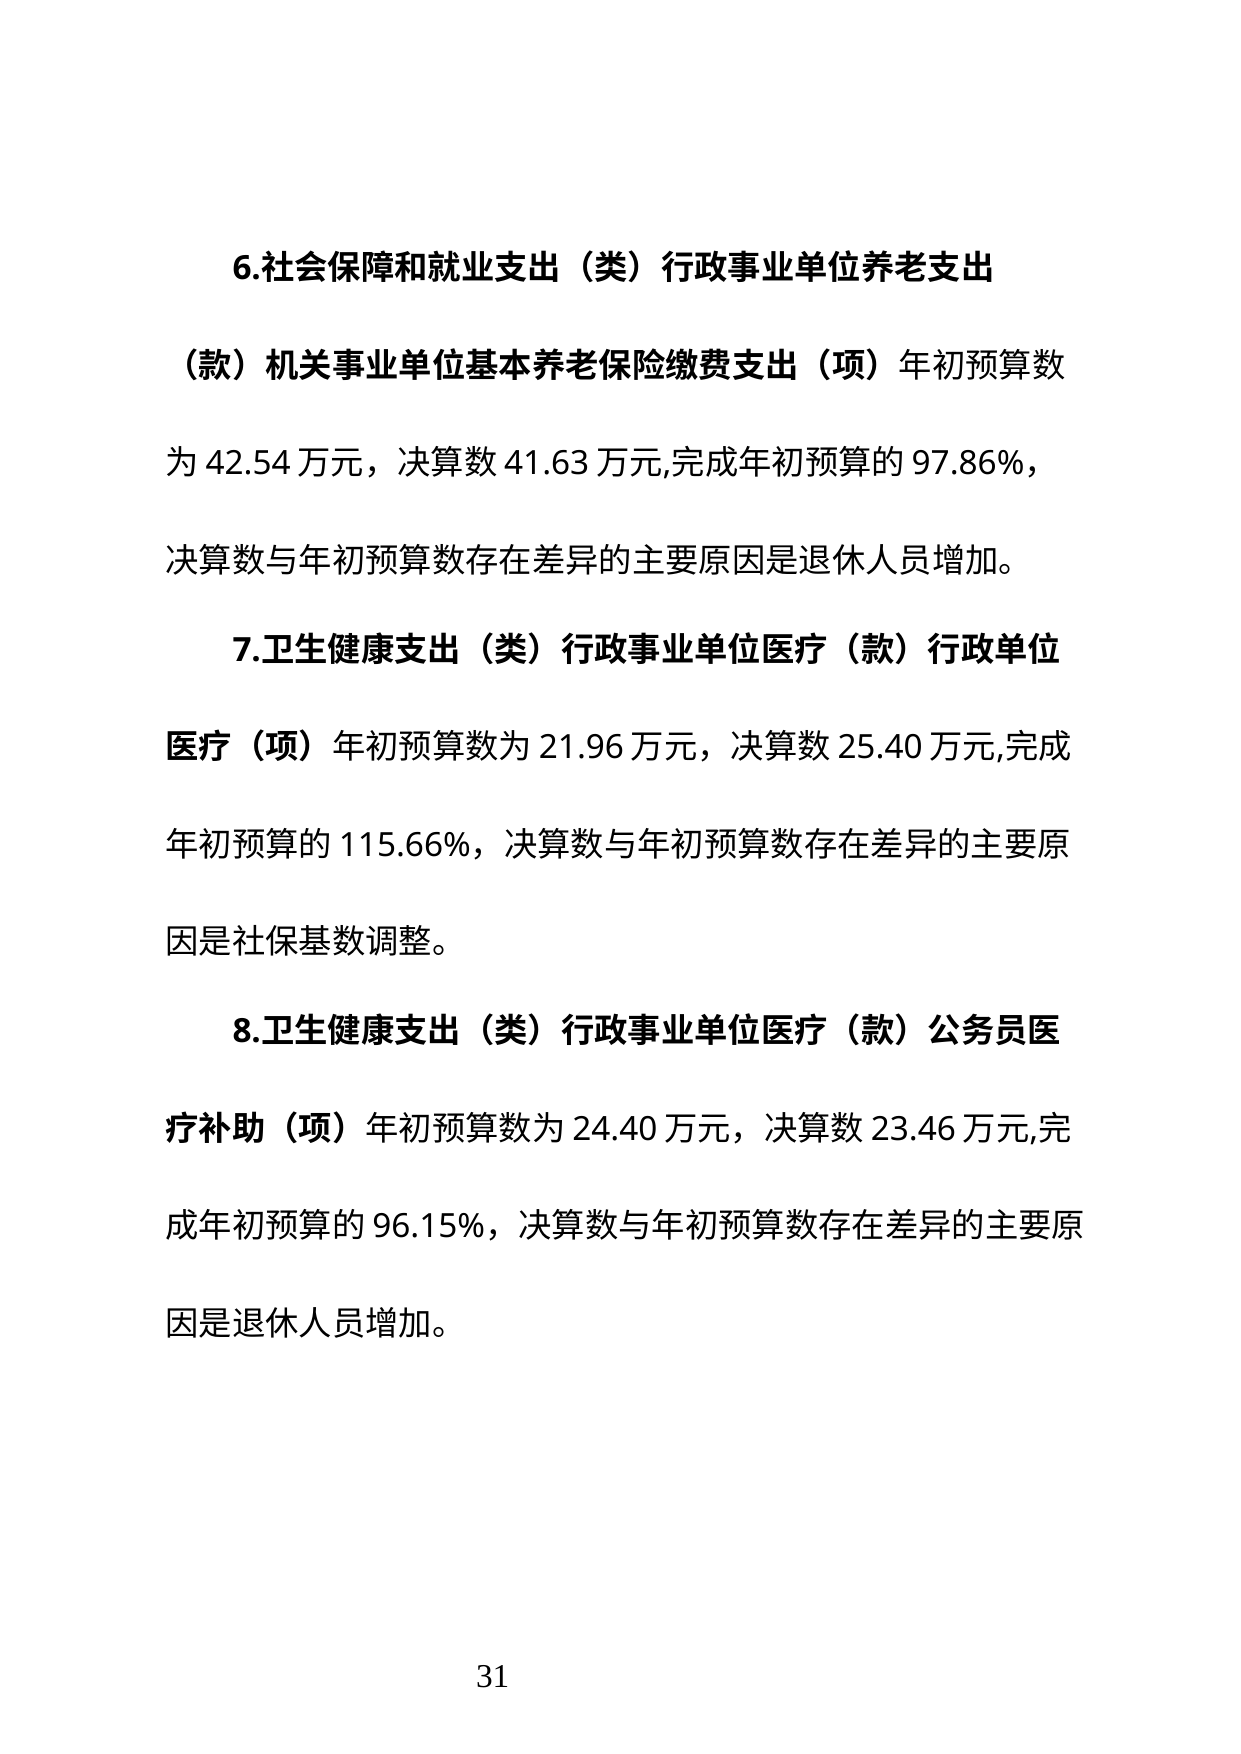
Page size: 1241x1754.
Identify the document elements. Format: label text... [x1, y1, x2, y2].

text 8.卫生健康支出（类）行政事业单位医疗（款）公务员医疗补助（项）年初预算数为24.40万元，决算数23.46万元,完成年初预算的96.15%，决算数与年初预算数存在差异的主要原因是退休人员增加。 [165, 996, 1087, 1353]
text 6.社会保障和就业支出（类）行政事业单位养老支出（款）机关事业单位基本养老保险缴费支出（项）年初预算数为42.54万元，决算数41.63万元,完成年初预算的97.86%，决算数与年初预算数存在差异的主要原因是退休人员增加。 [165, 233, 1087, 590]
text 7.卫生健康支出（类）行政事业单位医疗（款）行政单位医疗（项）年初预算数为21.96万元，决算数25.40万元,完成年初预算的115.66%，决算数与年初预算数存在差异的主要原因是社保基数调整。 [165, 614, 1087, 972]
